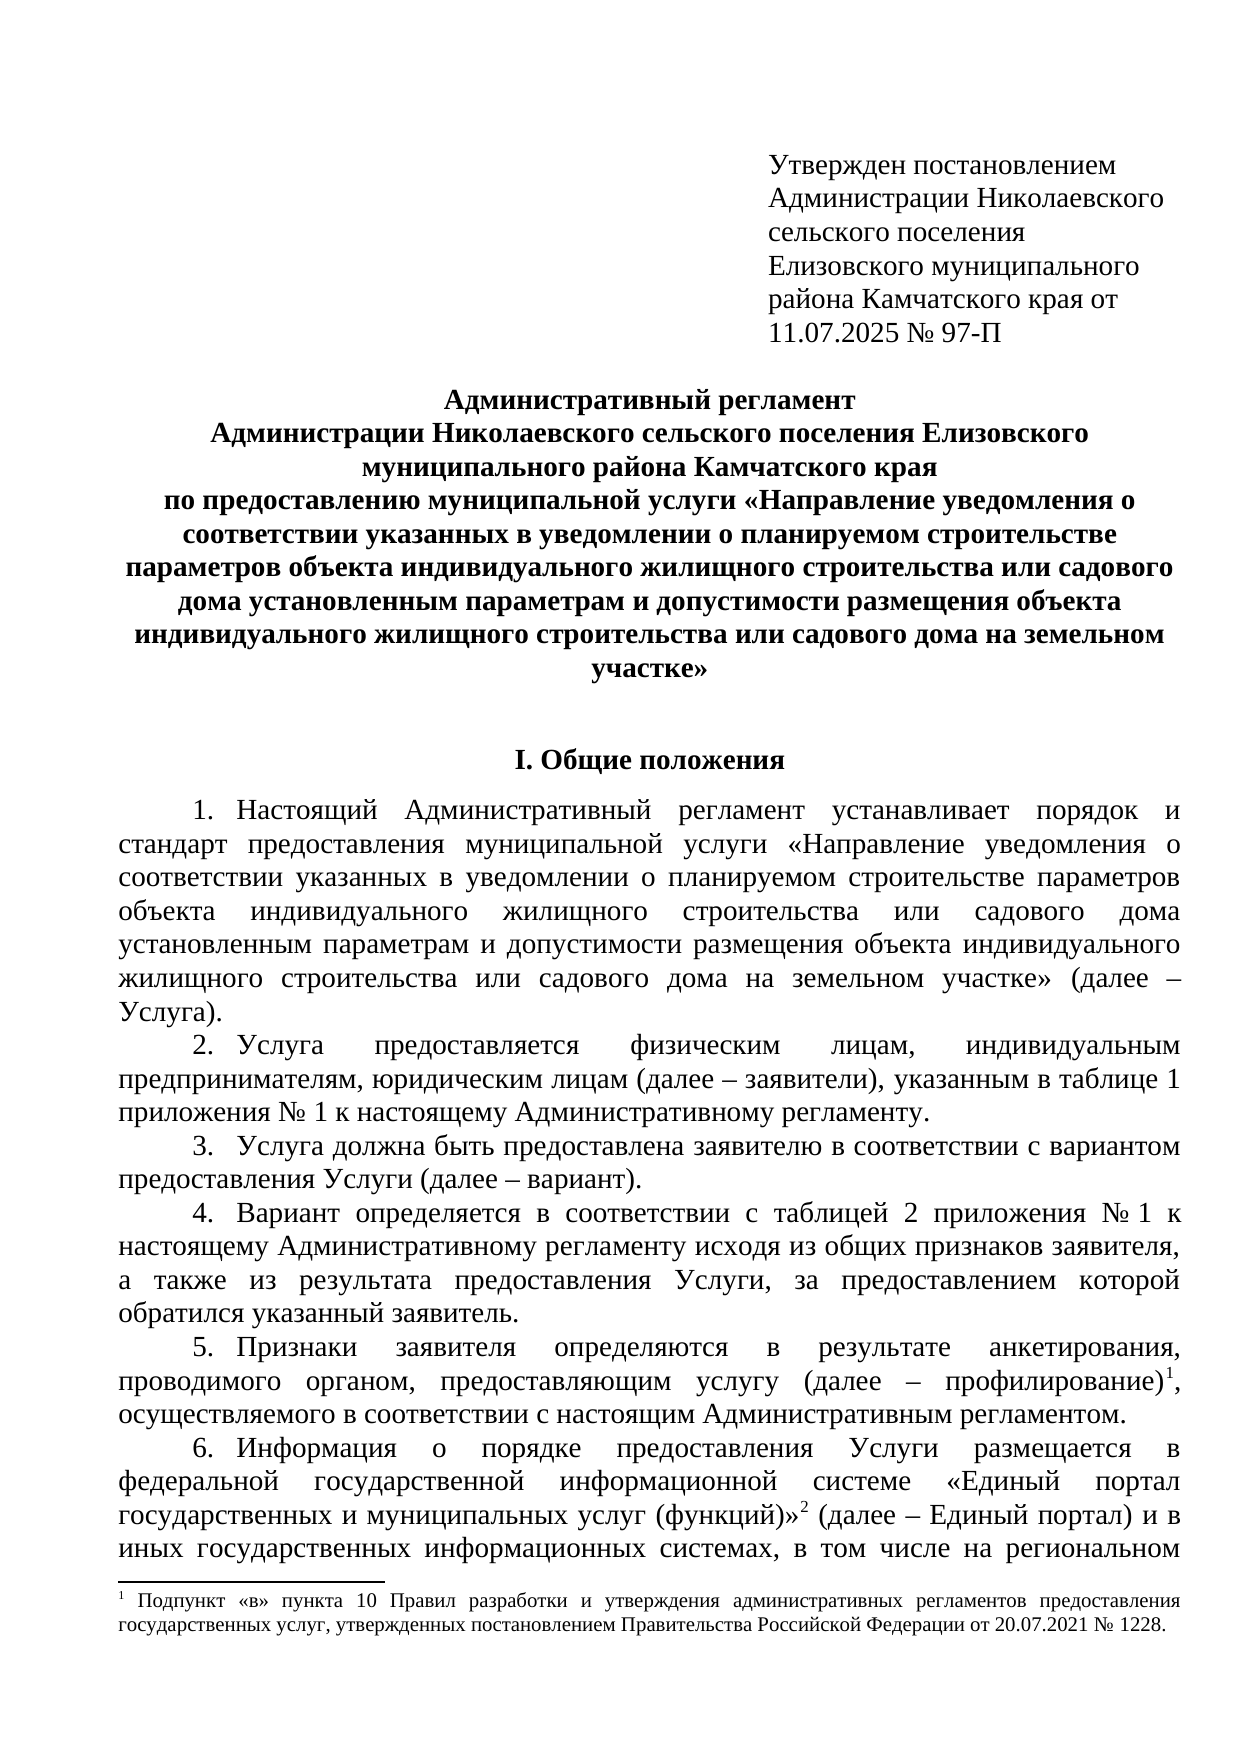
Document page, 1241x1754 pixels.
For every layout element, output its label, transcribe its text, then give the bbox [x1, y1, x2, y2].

text Администрации Николаевского сельского поселения Елизовского муниципального района Камчатского края по предоставлению муниципальной услуги «Направление уведомления о соответствии указанных в уведомлении о планируемом строительстве параметров объекта индивидуального жилищного строительства или садового дома установленным параметрам и допустимости размещения объекта индивидуального жилищного строительства или садового дома на земельном участке» [118, 415, 1181, 684]
list Признаки заявителя определяются в результате анкетирования, проводимого органом, предоставляющим услугу (далее – профилирование), осуществляемого в соответствии с настоящим Административным регламентом. [118, 1329, 1181, 1430]
list Услуга должна быть предоставлена заявителю в соответствии с вариантом предоставления Услуги (далее – вариант). [118, 1128, 1181, 1195]
list Услуга предоставляется физическим лицам, индивидуальным предпринимателям, юридическим лицам (далее – заявители), указанным в таблице 1 приложения № 1 к настоящему Административному регламенту. [118, 1027, 1181, 1128]
text I. Общие положения [118, 742, 1181, 776]
text Административный регламент [118, 382, 1181, 415]
list Настоящий Административный регламент устанавливает порядок и стандарт предоставления муниципальной услуги «Направление уведомления о соответствии указанных в уведомлении о планируемом строительстве параметров объекта индивидуального жилищного строительства или садового дома установленным параметрам и допустимости размещения объекта индивидуального жилищного строительства или садового дома на земельном участке» (далее – Услуга). [118, 792, 1181, 1027]
list Вариант определяется в соответствии с таблицей 2 приложения № 1 к настоящему Административному регламенту исходя из общих признаков заявителя, а также из результата предоставления Услуги, за предоставлением которой обратился указанный заявитель. [118, 1195, 1181, 1329]
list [118, 1430, 1181, 1564]
text Утвержден постановлением Администрации Николаевского сельского поселения Елизовского муниципального района Камчатского края от 11.07.2025 № 97-П [768, 147, 1181, 348]
